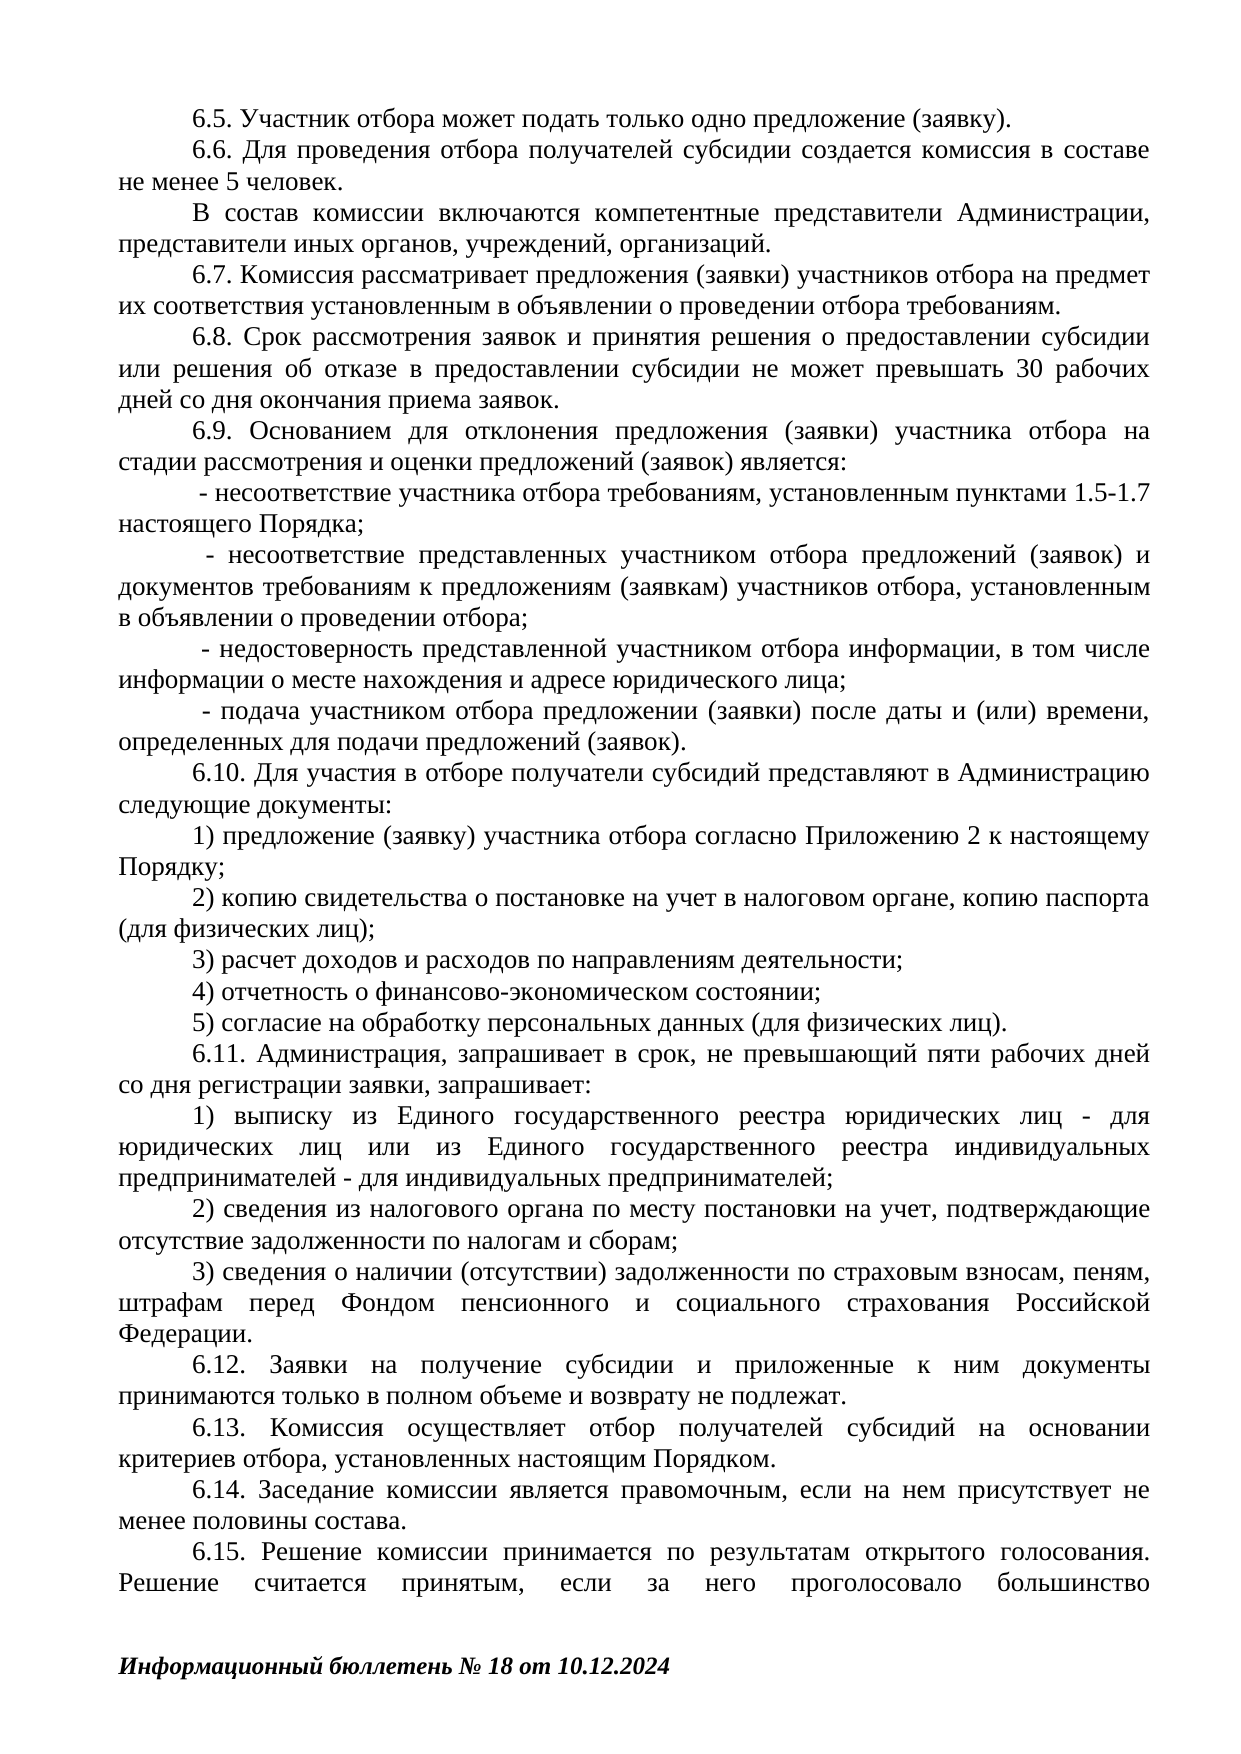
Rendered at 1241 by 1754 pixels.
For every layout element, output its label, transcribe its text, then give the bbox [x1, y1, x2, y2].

text 2) копию свидетельства о постановке на учет в налоговом органе, копию паспорта (для физических лиц); [118, 881, 1152, 943]
text 6.10. Для участия в отборе получатели субсидий представляют в Администрацию следующие документы: [118, 757, 1152, 819]
text 6.14. Заседание комиссии является правомочным, если на нем присутствует не менее половины состава. [118, 1473, 1152, 1535]
text 5) согласие на обработку персональных данных (для физических лиц). [118, 1006, 1152, 1037]
text 6.5. Участник отбора может подать только одно предложение (заявку). [118, 102, 1152, 134]
text - подача участником отбора предложении (заявки) после даты и (или) времени, определенных для подачи предложений (заявок). [118, 694, 1152, 757]
text 6.9. Основанием для отклонения предложения (заявки) участника отбора на стадии рассмотрения и оценки предложений (заявок) является: [118, 414, 1152, 476]
text - несоответствие представленных участником отбора предложений (заявок) и документов требованиям к предложениям (заявкам) участников отбора, установленным в объявлении о проведении отбора; [118, 538, 1152, 632]
text 6.11. Администрация, запрашивает в срок, не превышающий пяти рабочих дней со дня регистрации заявки, запрашивает: [118, 1037, 1152, 1099]
text 6.13. Комиссия осуществляет отбор получателей субсидий на основании критериев отбора, установленных настоящим Порядком. [118, 1411, 1152, 1473]
text 6.12. Заявки на получение субсидии и приложенные к ним документы принимаются только в полном объеме и возврату не подлежат. [118, 1348, 1152, 1411]
text 4) отчетность о финансово-экономическом состоянии; [118, 974, 1152, 1006]
text 6.7. Комиссия рассматривает предложения (заявки) участников отбора на предмет их соответствия установленным в объявлении о проведении отбора требованиям. [118, 258, 1152, 321]
text - недостоверность представленной участником отбора информации, в том числе информации о месте нахождения и адресе юридического лица; [118, 632, 1152, 694]
text 6.6. Для проведения отбора получателей субсидии создается комиссия в составе не менее 5 человек. [118, 134, 1152, 196]
text 1) предложение (заявку) участника отбора согласно Приложению 2 к настоящему Порядку; [118, 819, 1152, 881]
text 1) выписку из Единого государственного реестра юридических лиц - для юридических лиц или из Единого государственного реестра индивидуальных предпринимателей - для индивидуальных предпринимателей; [118, 1099, 1152, 1193]
text 2) сведения из налогового органа по месту постановки на учет, подтверждающие отсутствие задолженности по налогам и сборам; [118, 1193, 1152, 1255]
text 6.8. Срок рассмотрения заявок и принятия решения о предоставлении субсидии или решения об отказе в предоставлении субсидии не может превышать 30 рабочих дней со дня окончания приема заявок. [118, 321, 1152, 414]
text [118, 1535, 1152, 1597]
text 3) сведения о наличии (отсутствии) задолженности по страховым взносам, пеням, штрафам перед Фондом пенсионного и социального страхования Российской Федерации. [118, 1255, 1152, 1348]
text - несоответствие участника отбора требованиям, установленным пунктами 1.5-1.7 настоящего Порядка; [118, 476, 1152, 538]
text 3) расчет доходов и расходов по направлениям деятельности; [118, 943, 1152, 974]
text В состав комиссии включаются компетентные представители Администрации, представители иных органов, учреждений, организаций. [118, 196, 1152, 258]
